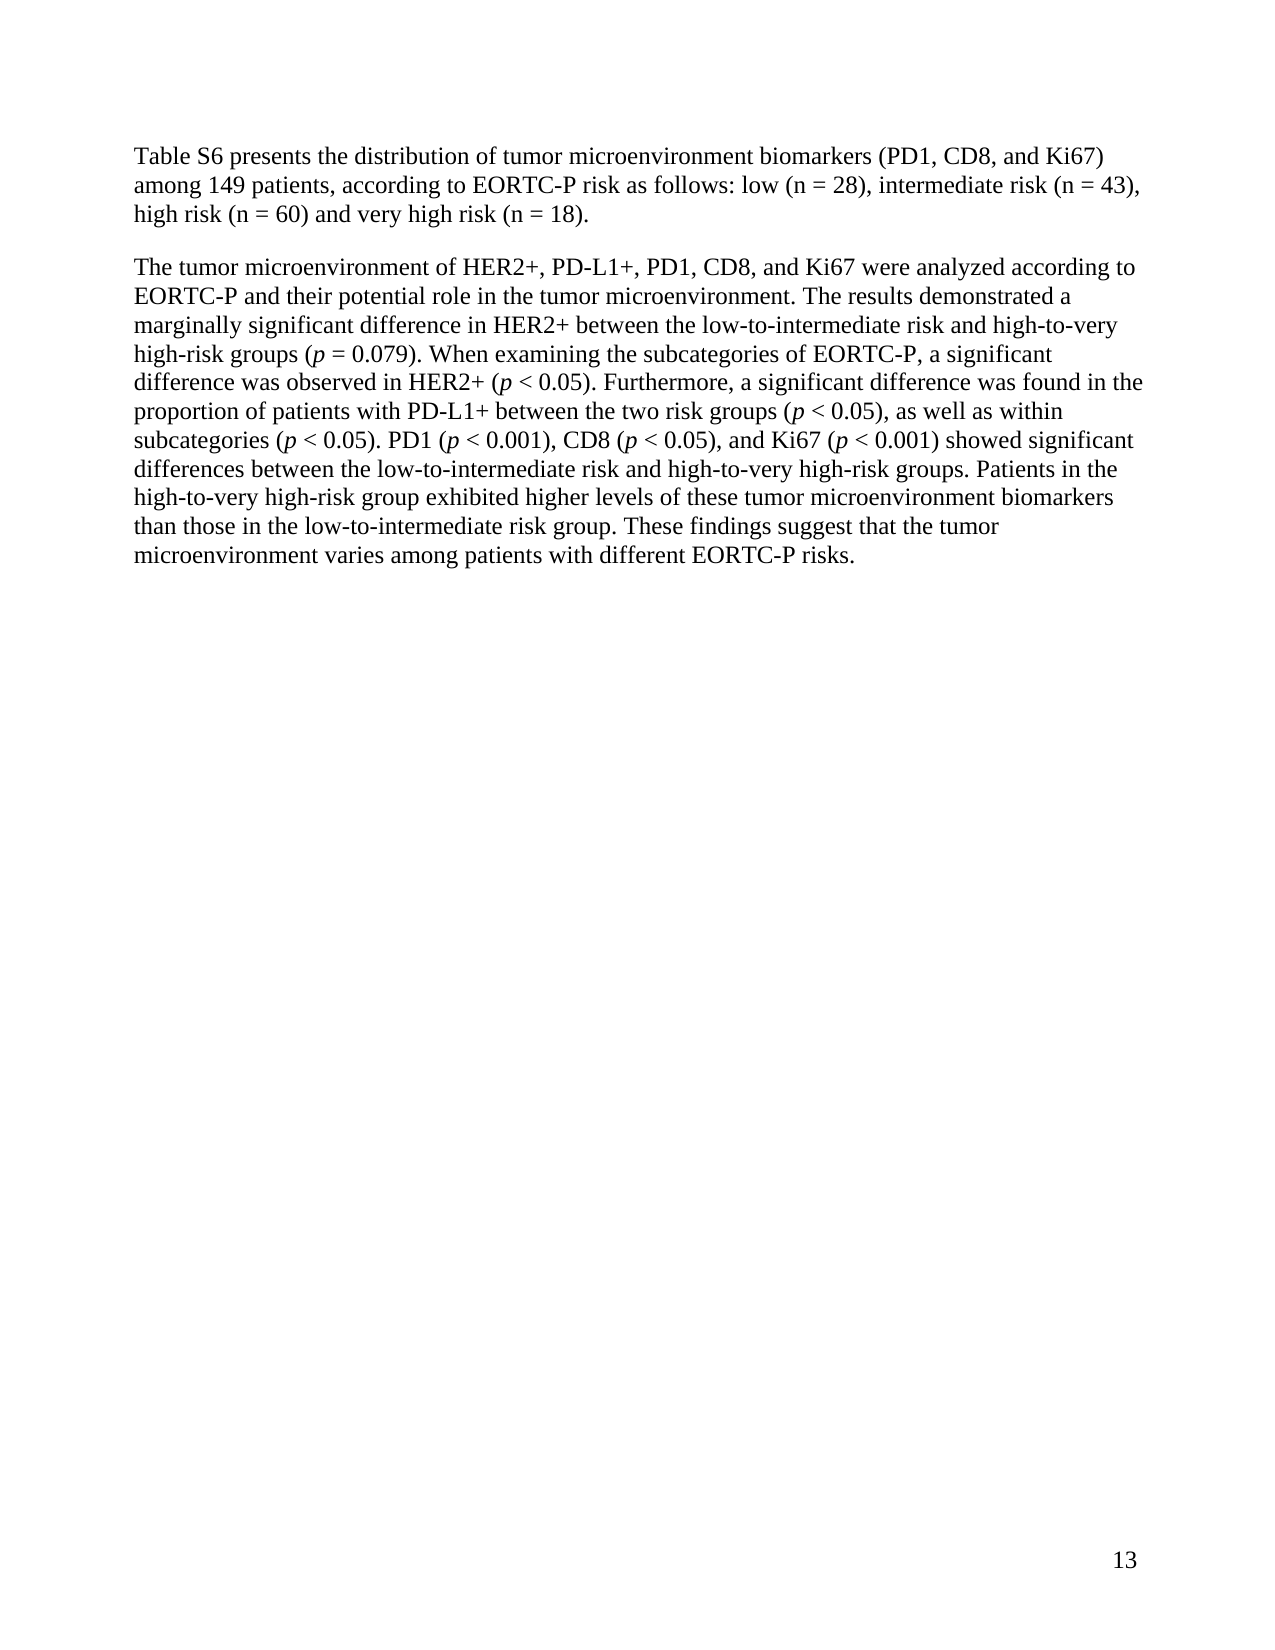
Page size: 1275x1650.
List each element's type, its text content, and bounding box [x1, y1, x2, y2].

text Table S6 presents the distribution of tumor microenvironment biomarkers (PD1, CD8, and Ki67) among 149 patients, according to EORTC-P risk as follows: low (n = 28), intermediate risk (n = 43), high risk (n = 60) and very high risk (n = 18). [133, 141, 1152, 227]
text The tumor microenvironment of HER2+, PD-L1+, PD1, CD8, and Ki67 were analyzed according to EORTC-P and their potential role in the tumor microenvironment. The results demonstrated a marginally significant difference in HER2+ between the low-to-intermediate risk and high-to-very high-risk groups (p = 0.079). When examining the subcategories of EORTC-P, a significant difference was observed in HER2+ (p < 0.05). Furthermore, a significant difference was found in the proportion of patients with PD-L1+ between the two risk groups (p < 0.05), as well as within subcategories (p < 0.05). PD1 (p < 0.001), CD8 (p < 0.05), and Ki67 (p < 0.001) showed significant differences between the low-to-intermediate risk and high-to-very high-risk groups. Patients in the high-to-very high-risk group exhibited higher levels of these tumor microenvironment biomarkers than those in the low-to-intermediate risk group. These findings suggest that the tumor microenvironment varies among patients with different EORTC-P risks. [133, 252, 1152, 569]
